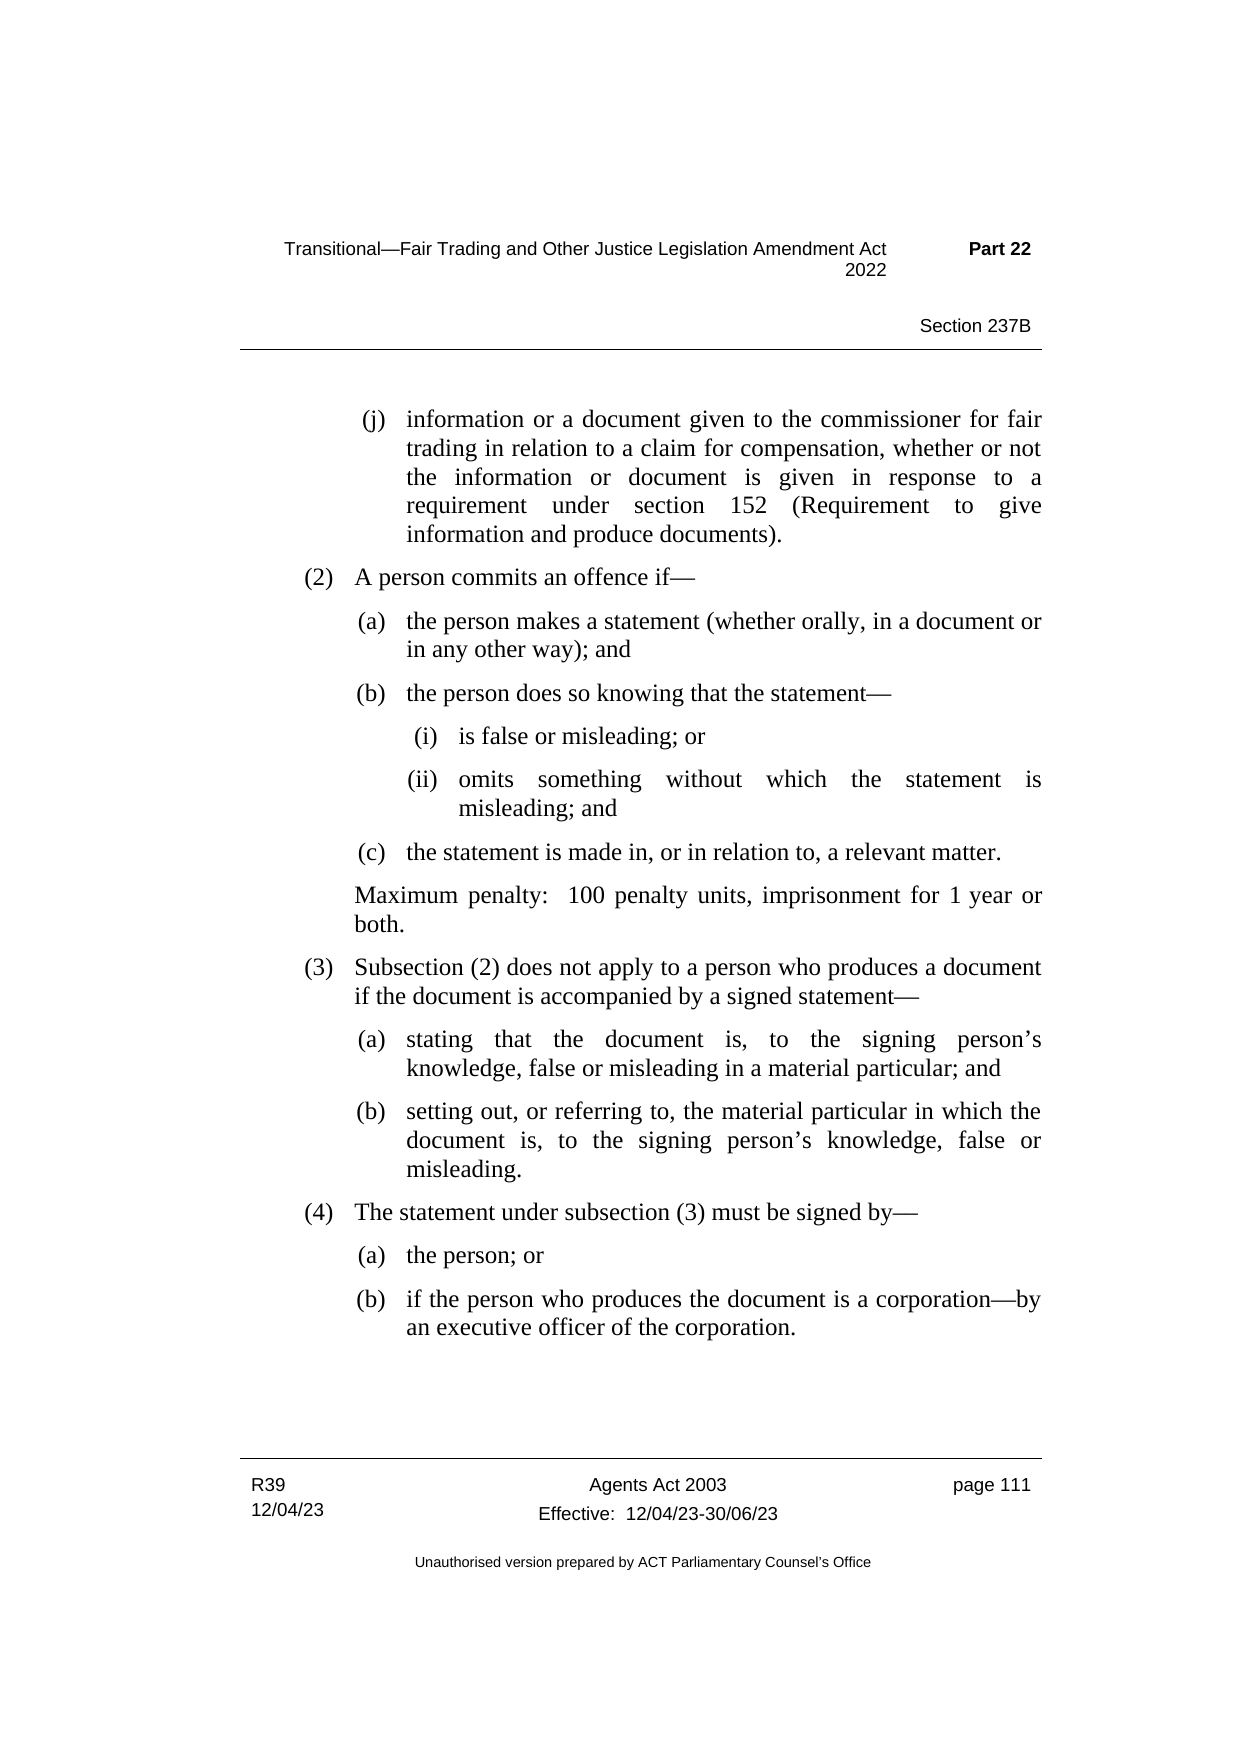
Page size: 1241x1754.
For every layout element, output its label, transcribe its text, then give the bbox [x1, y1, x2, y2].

text (i) is false or misleading; or [239, 721, 1042, 750]
text (b) if the person who produces the document is a corporation––by an executive officer of the corporation. [239, 1284, 1042, 1341]
text Maximum penalty: 100 penalty units, imprisonment for 1 year or both. [354, 880, 1042, 937]
text (j) information or a document given to the commissioner for fair trading in relation to a claim for compensation, whether or not the information or document is given in response to a requirement under section 152 (Requirement to give information and produce documents). [239, 404, 1042, 548]
text (a) stating that the document is, to the signing person’s knowledge, false or misleading in a material particular; and [239, 1024, 1042, 1082]
text (a) the person makes a statement (whether orally, in a document or in any other way); and [239, 606, 1042, 663]
text (3) Subsection (2) does not apply to a person who produces a document if the document is accompanied by a signed statement–– [239, 952, 1042, 1009]
text (b) setting out, or referring to, the material particular in which the document is, to the signing person’s knowledge, false or misleading. [239, 1096, 1042, 1182]
text (ii) omits something without which the statement is misleading; and [239, 764, 1042, 822]
text (a) the person; or [239, 1240, 1042, 1269]
text (4) The statement under subsection (3) must be signed by–– [239, 1197, 1042, 1226]
text (c) the statement is made in, or in relation to, a relevant matter. [239, 837, 1042, 865]
text (2) A person commits an offence if— [239, 562, 1042, 591]
text (b) the person does so knowing that the statement— [239, 678, 1042, 707]
